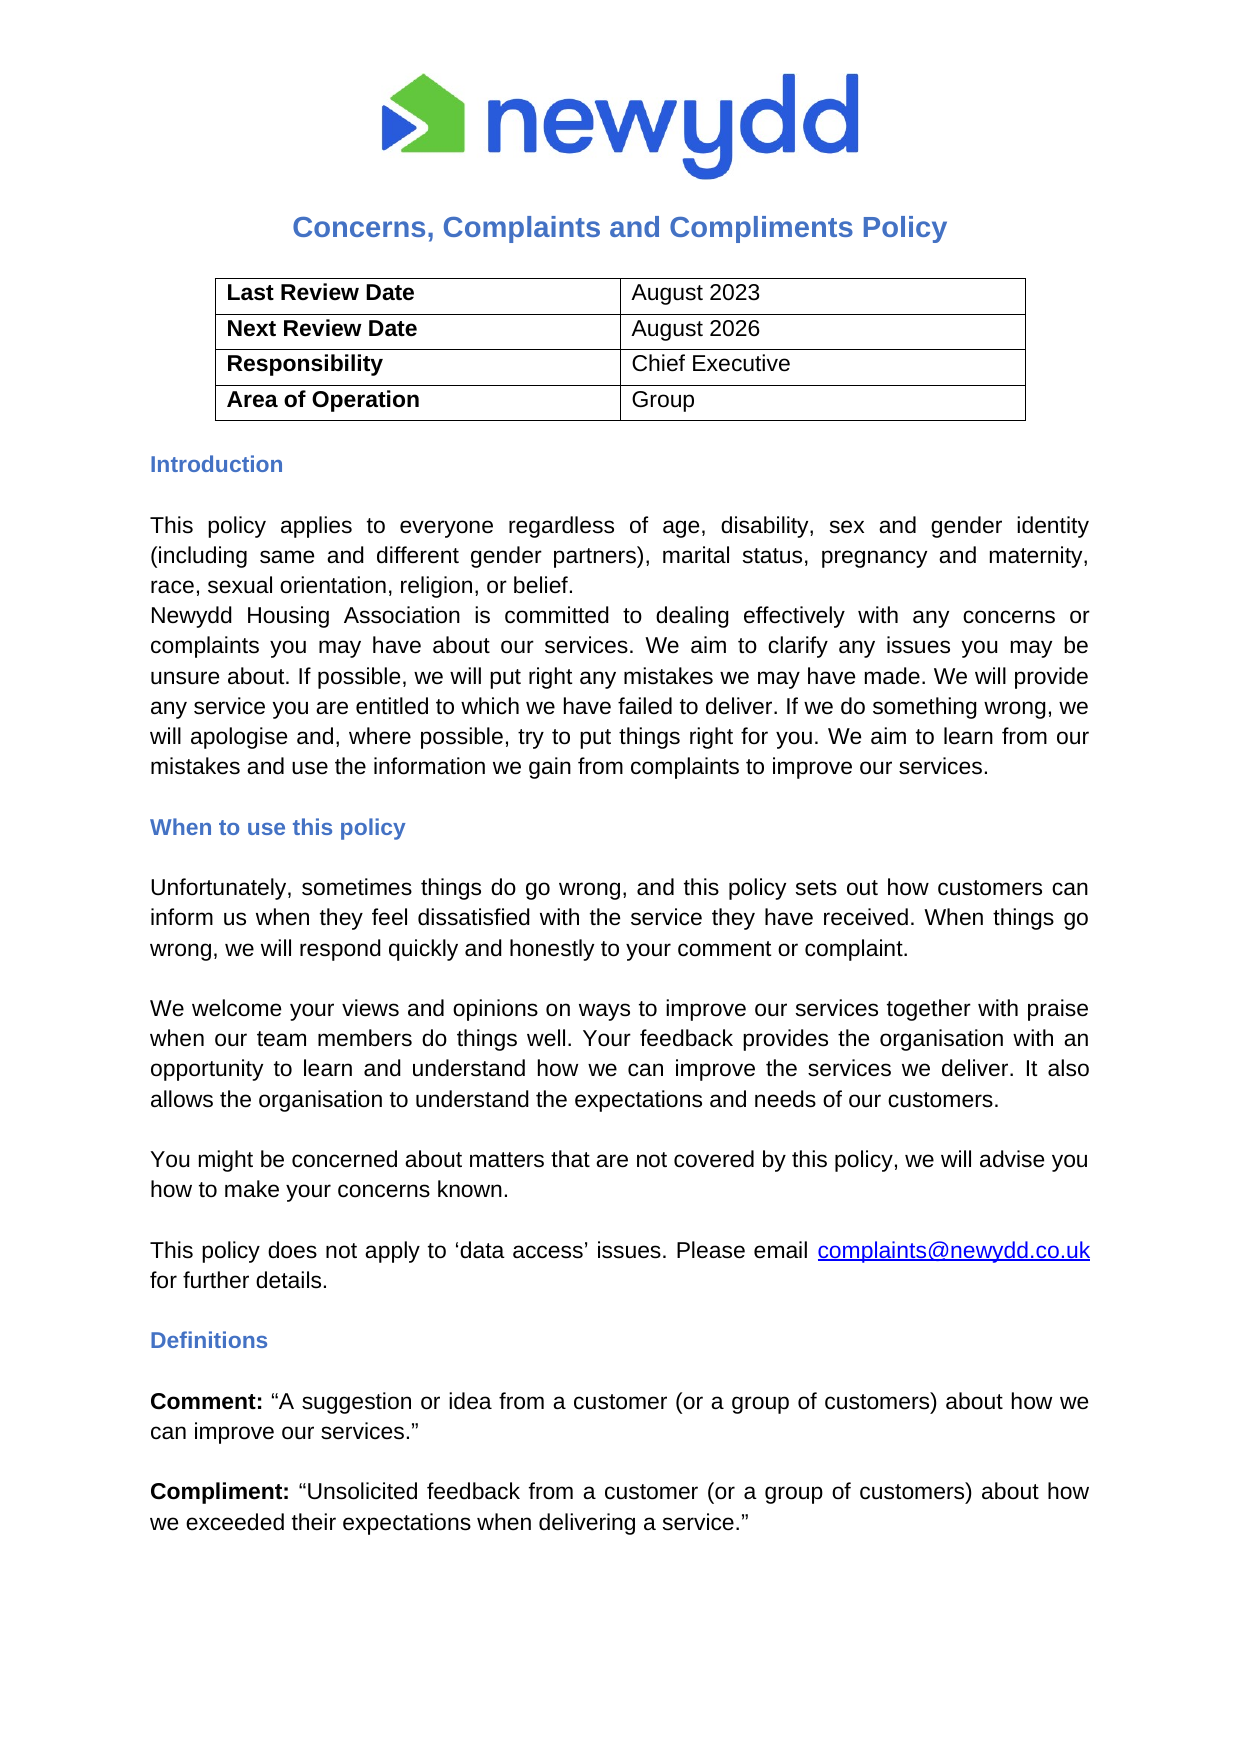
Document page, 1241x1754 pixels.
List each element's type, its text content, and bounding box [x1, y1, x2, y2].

text You might be concerned about matters that are not covered by this policy, we will advise you how to make your concerns known. [150, 1146, 1090, 1203]
table_cell Responsibility [216, 350, 620, 384]
text Unfortunately, sometimes things do go wrong, and this policy sets out how customers can inform us when they feel dissatisfied with the service they have received. When things go wrong, we will respond quickly and honestly to your comment or complaint. [150, 874, 1090, 961]
table_cell Area of Operation [216, 386, 620, 420]
text When to use this policy [150, 814, 1090, 840]
text This policy applies to everyone regardless of age, disability, sex and gender identity (including same and different gender partners), marital status, pregnancy and maternity, race, sexual orientation, religion, or belief. [150, 512, 1090, 598]
picture [381, 73, 859, 180]
text Introduction [150, 451, 1090, 478]
text Concerns, Complaints and Compliments Policy [150, 209, 1090, 243]
text Definitions [150, 1327, 1090, 1354]
table_header August 2023 [621, 279, 1025, 314]
table_cell Group [621, 386, 1025, 420]
table_cell August 2026 [621, 315, 1025, 349]
table_cell Next Review Date [216, 315, 620, 349]
text We welcome your views and opinions on ways to improve our services together with praise when our team members do things well. Your feedback provides the organisation with an opportunity to learn and understand how we can improve the services we deliver. It also allows the organisation to understand the expectations and needs of our customers. [150, 995, 1090, 1112]
table_cell Chief Executive [621, 350, 1025, 384]
table_header Last Review Date [216, 279, 620, 314]
text Compliment: “Unsolicited feedback from a customer (or a group of customers) about how we exceeded their expectations when delivering a service.” [150, 1478, 1090, 1535]
text Newydd Housing Association is committed to dealing effectively with any concerns or complaints you may have about our services. We aim to clarify any issues you may be unsure about. If possible, we will put right any mistakes we may have made. We will provide any service you are entitled to which we have failed to deliver. If we do something wrong, we will apologise and, where possible, try to put things right for you. We aim to learn from our mistakes and use the information we gain from complaints to improve our services. [150, 602, 1090, 780]
text This policy does not apply to ‘data access’ issues. Please email complaints@newydd.co.uk for further details. [150, 1237, 1090, 1293]
text Comment: “A suggestion or idea from a customer (or a group of customers) about how we can improve our services.” [150, 1388, 1090, 1444]
